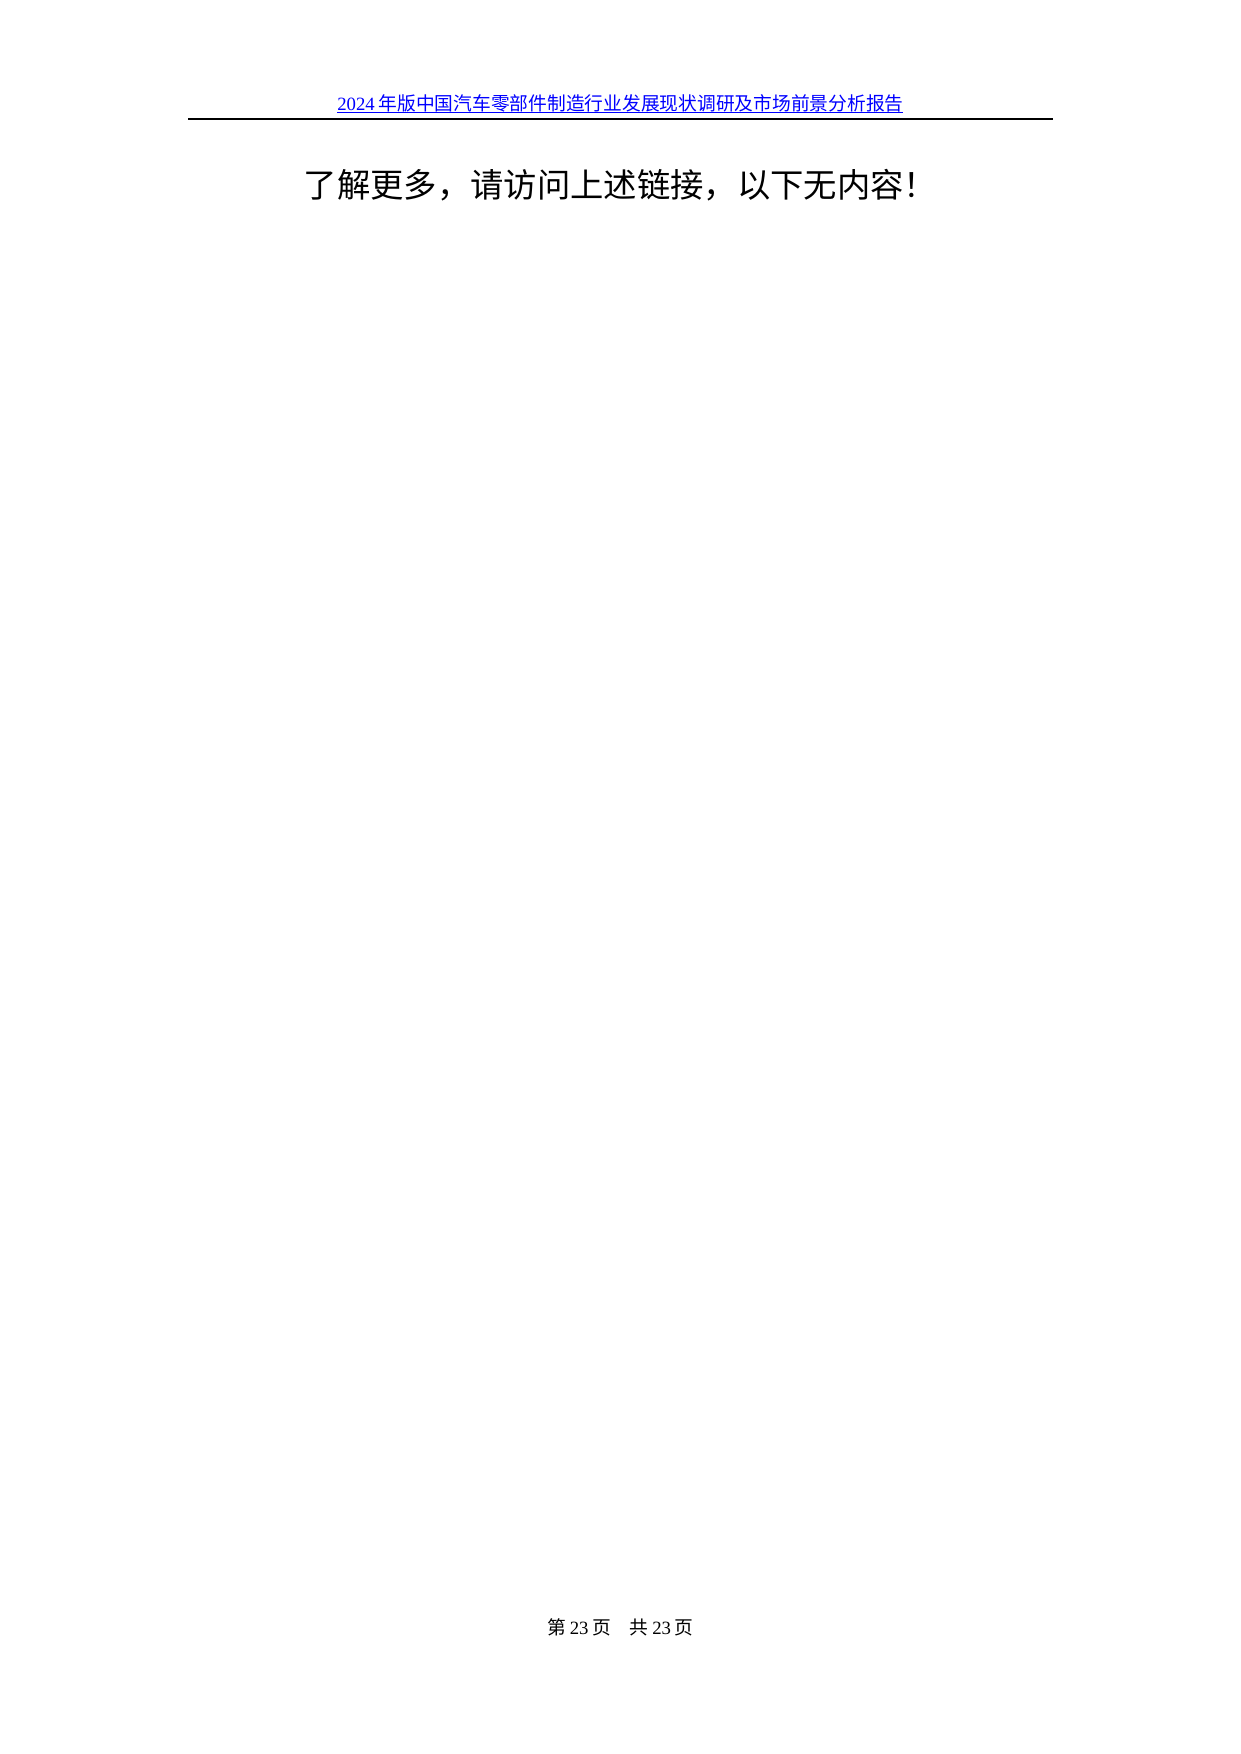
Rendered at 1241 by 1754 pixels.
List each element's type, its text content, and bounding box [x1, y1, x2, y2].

title 了解更多，请访问上述链接，以下无内容！ [187, 150, 1053, 215]
